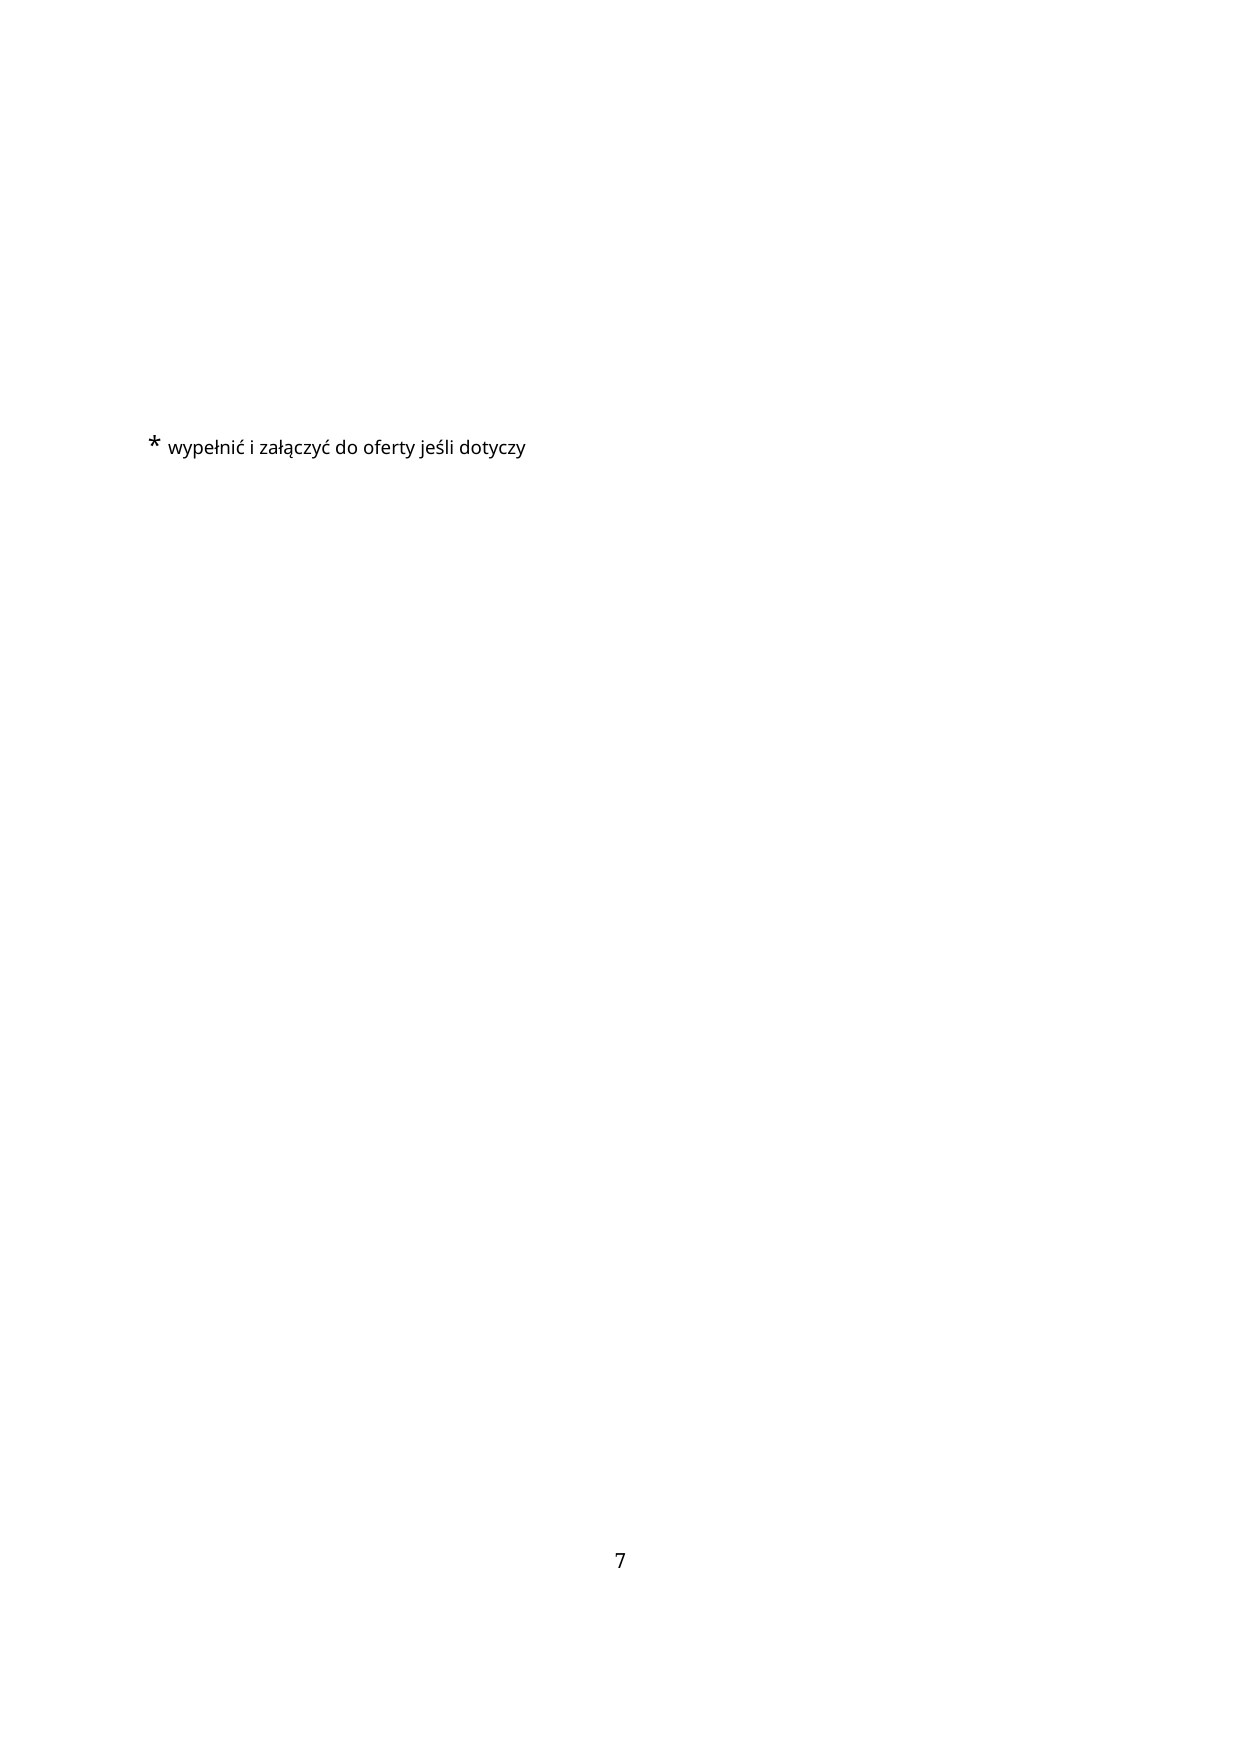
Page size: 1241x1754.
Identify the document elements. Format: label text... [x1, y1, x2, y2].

text * wypełnić i załączyć do oferty jeśli dotyczy [148, 427, 1093, 461]
